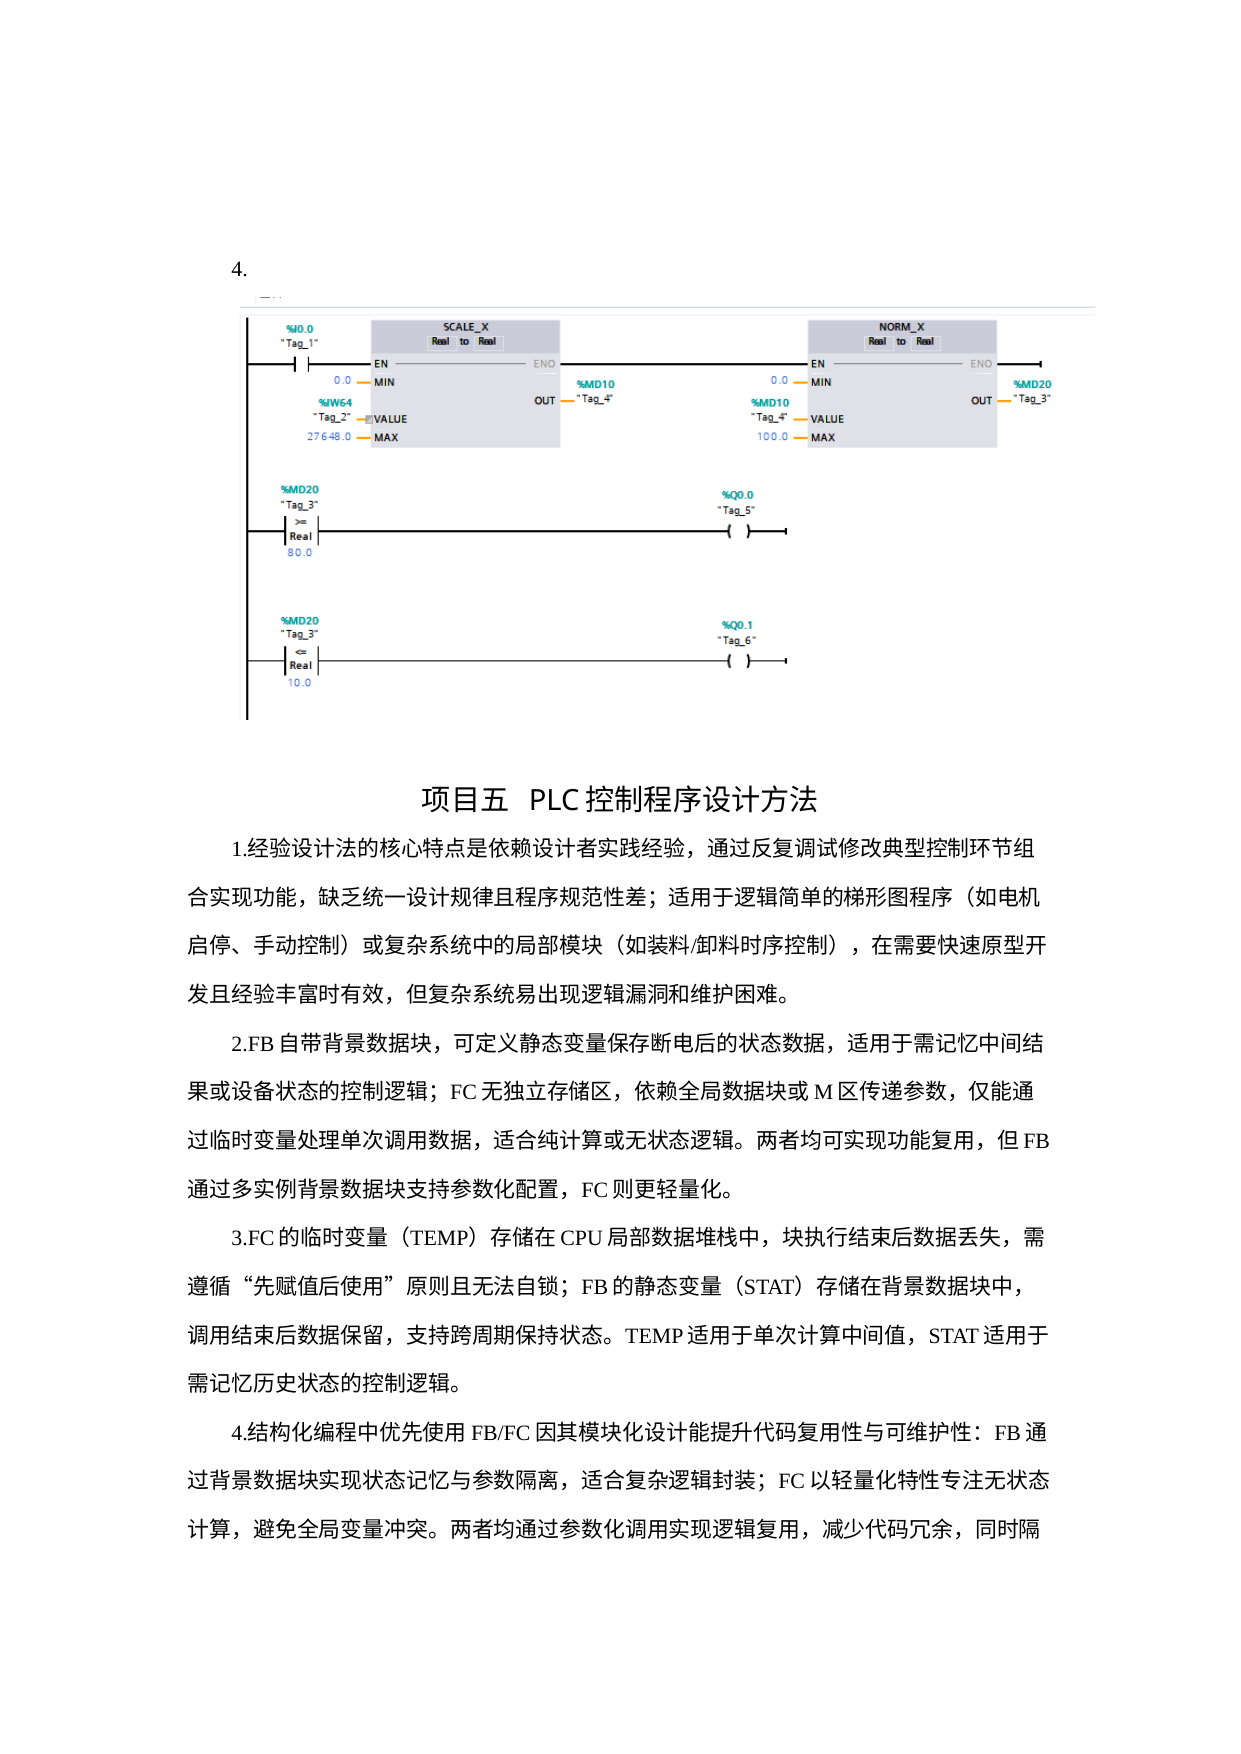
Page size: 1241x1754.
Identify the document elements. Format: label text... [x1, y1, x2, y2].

text 项目五 PLC控制程序设计方法 [187, 766, 1053, 831]
text 4. [187, 252, 1053, 285]
picture [231, 297, 1096, 720]
text 1.经验设计法的核心特点是依赖设计者实践经验，通过反复调试修改典型控制环节组合实现功能，缺乏统一设计规律且程序规范性差；适用于逻辑简单的梯形图程序（如电机启停、手动控制）或复杂系统中的局部模块（如装料/卸料时序控制），在需要快速原型开发且经验丰富时有效，但复杂系统易出现逻辑漏洞和维护困难。 [187, 831, 1053, 1009]
text 2.FB自带背景数据块，可定义静态变量保存断电后的状态数据，适用于需记忆中间结果或设备状态的控制逻辑；FC无独立存储区，依赖全局数据块或M区传递参数，仅能通过临时变量处理单次调用数据，适合纯计算或无状态逻辑。两者均可实现功能复用，但FB通过多实例背景数据块支持参数化配置，FC则更轻量化。 [187, 1025, 1053, 1204]
text 3.FC的临时变量（TEMP）存储在CPU局部数据堆栈中，块执行结束后数据丢失，需遵循“先赋值后使用”原则且无法自锁；FB的静态变量（STAT）存储在背景数据块中，调用结束后数据保留，支持跨周期保持状态。TEMP适用于单次计算中间值，STAT适用于需记忆历史状态的控制逻辑。 [187, 1220, 1053, 1398]
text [187, 1414, 1053, 1544]
